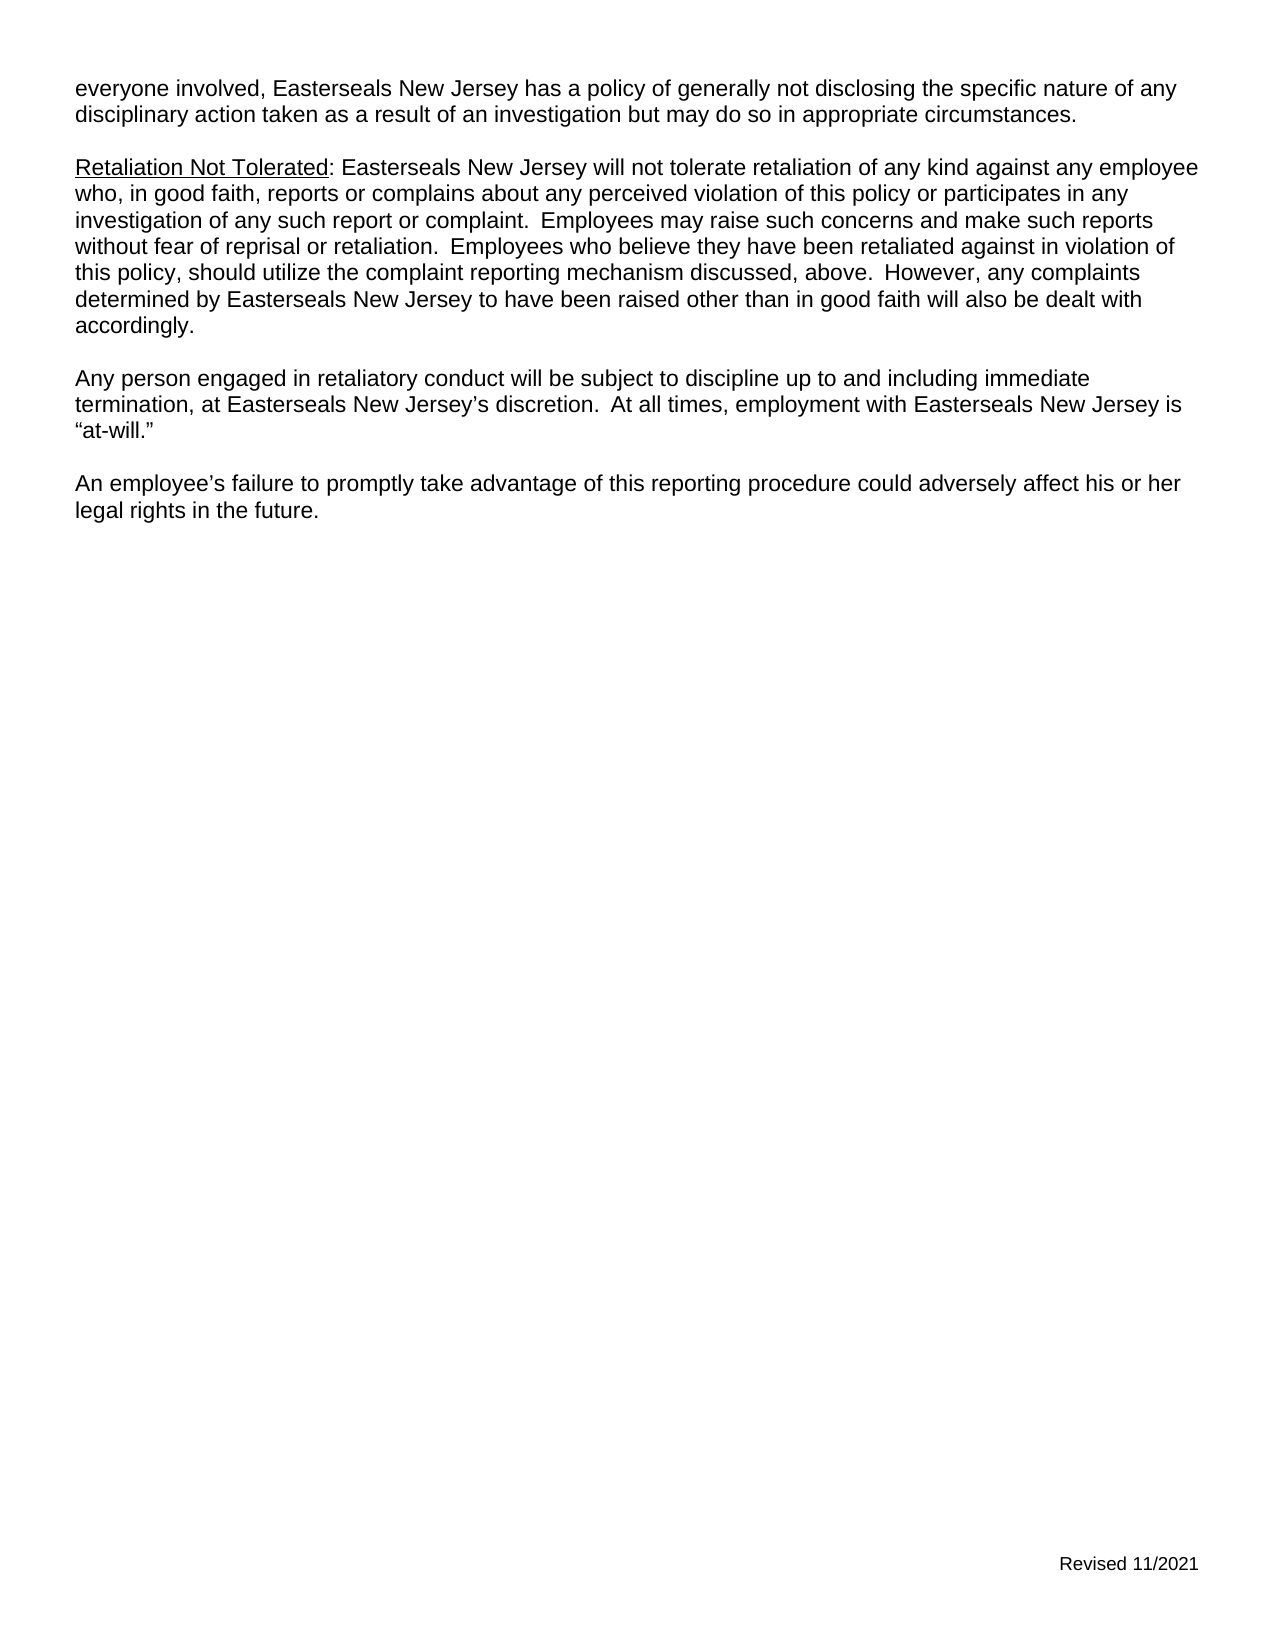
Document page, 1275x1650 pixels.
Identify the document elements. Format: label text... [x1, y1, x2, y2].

text An employee’s failure to promptly take advantage of this reporting procedure could adversely affect his or her legal rights in the future. [75, 470, 1217, 523]
text everyone involved, Easterseals New Jersey has a policy of generally not disclosing the specific nature of any disciplinary action taken as a result of an investigation but may do so in appropriate circumstances. [75, 75, 1217, 127]
text Retaliation Not Tolerated: Easterseals New Jersey will not tolerate retaliation of any kind against any employee who, in good faith, reports or complains about any perceived violation of this policy or participates in any investigation of any such report or complaint. Employees may raise such concerns and make such reports without fear of reprisal or retaliation. Employees who believe they have been retaliated against in violation of this policy, should utilize the complaint reporting mechanism discussed, above. However, any complaints determined by Easterseals New Jersey to have been raised other than in good faith will also be dealt with accordingly. [75, 154, 1200, 338]
text Any person engaged in retaliatory conduct will be subject to discipline up to and including immediate termination, at Easterseals New Jersey’s discretion. At all times, employment with Easterseals New Jersey is “at-will.” [75, 365, 1185, 444]
